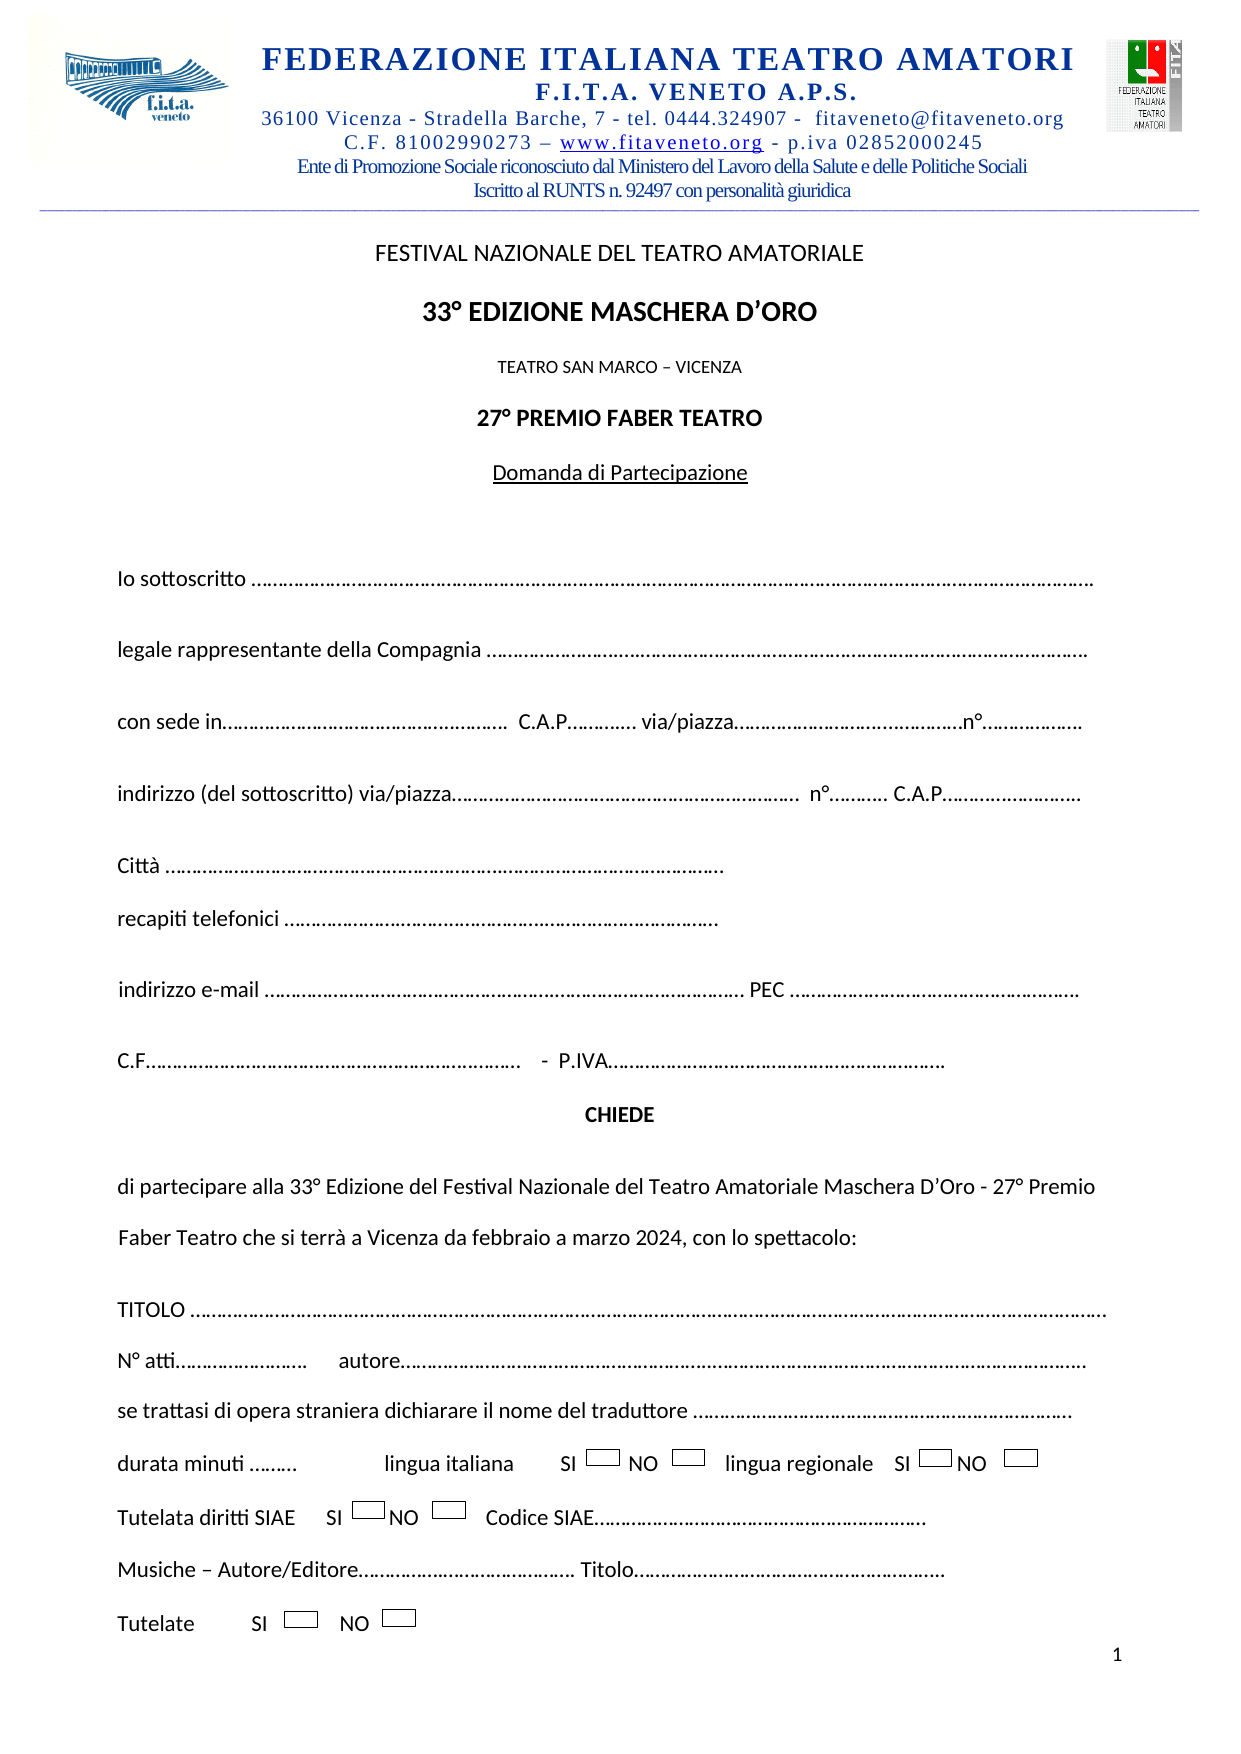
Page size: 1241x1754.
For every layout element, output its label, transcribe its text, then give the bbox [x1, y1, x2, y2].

text Città ……………………………………………………….…………………………………… [117, 851, 1122, 879]
text CHIEDE [117, 1100, 1122, 1128]
text con sede in……………………………………..………. C.A.P……….… via/piazza………………………....…………n°………………. [117, 707, 1122, 735]
text C.F……………………………………………………..……… - P.IVA………………………………………………………. [117, 1047, 1122, 1075]
text FESTIVAL NAZIONALE DEL TEATRO AMATORIALE [117, 237, 1122, 268]
text TITOLO ………………………………………………………………………………………………………………………………………………………… [117, 1295, 1122, 1323]
text TEATRO SAN MARCO – VICENZA [117, 355, 1122, 378]
text indirizzo (del sottoscritto) via/piazza………………………………………………………… n°……….. C.A.P………...………….. [117, 779, 1122, 807]
text indirizzo e-mail ……………………………………………….……………………………… PEC ………………………………………………. [118, 975, 1122, 1003]
picture [1106, 39, 1183, 132]
text Io sottoscritto ……………………………………………………………………………………………………………………………………………. [117, 564, 1122, 592]
text Tutelata diritti SIAE SI NO Codice SIAE……………………………………………………… [117, 1503, 1122, 1531]
text di partecipare alla 33° Edizione del Festival Nazionale del Teatro Amatoriale Maschera D’Oro - 27° Premio Faber Teatro che si terrà a Vicenza da febbraio a marzo 2024, con lo spettacolo: [117, 1172, 1122, 1251]
text N° atti……………………. autore…………………………………………………..…………………………………………………………….. [117, 1346, 1122, 1374]
text durata minuti ……… lingua italiana SI NO lingua regionale SI NO [117, 1449, 1122, 1478]
text legale rappresentante della Compagnia …………………….….…………………………………………………………………………. [117, 635, 1122, 663]
text Domanda di Partecipazione [118, 458, 1122, 486]
text Tutelate SI NO [117, 1609, 1122, 1637]
text recapiti telefonici ………………….………..…………….…………………………… [117, 904, 1122, 932]
picture [28, 15, 230, 166]
text 33° EDIZIONE MASCHERA D’ORO [117, 293, 1122, 329]
text Musiche – Autore/Editore…………….……………………. Titolo………………………………………………….. [117, 1556, 1122, 1584]
text se trattasi di opera straniera dichiarare il nome del traduttore ……………………………………………………………… [117, 1397, 1122, 1424]
text 27° PREMIO FABER TEATRO [117, 402, 1122, 433]
